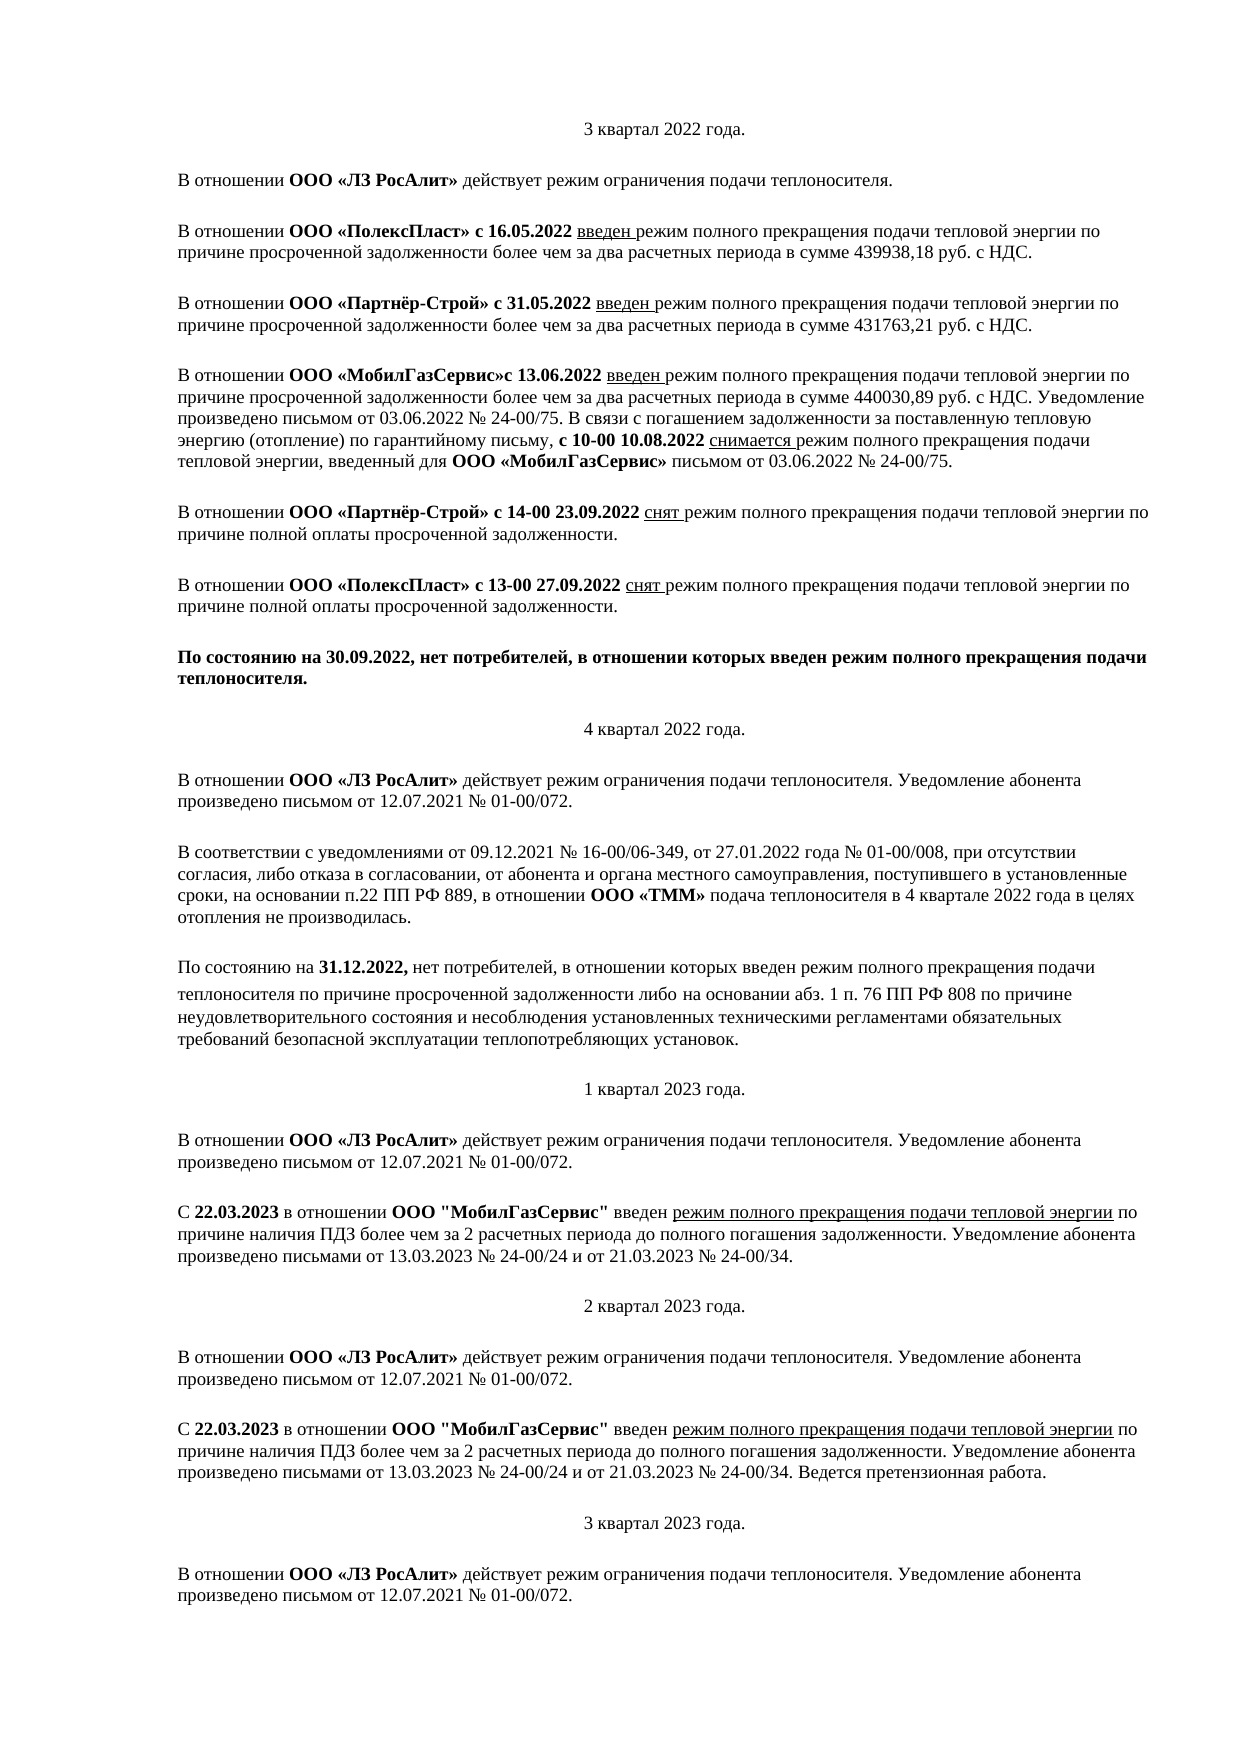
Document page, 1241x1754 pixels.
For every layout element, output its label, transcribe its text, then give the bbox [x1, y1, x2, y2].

text 3 квартал 2022 года. [177, 118, 1152, 140]
text В отношении ООО «ЛЗ РосАлит» действует режим ограничения подачи теплоносителя. Уведомление абонента произведено письмом от 12.07.2021 № 01-00/072. [177, 1563, 1152, 1606]
text В отношении ООО «ЛЗ РосАлит» действует режим ограничения подачи теплоносителя. Уведомление абонента произведено письмом от 12.07.2021 № 01-00/072. [177, 1129, 1152, 1172]
text В соответствии с уведомлениями от 09.12.2021 № 16-00/06-349, от 27.01.2022 года № 01-00/008, при отсутствии согласия, либо отказа в согласовании, от абонента и органа местного самоуправления, поступившего в установленные сроки, на основании п.22 ПП РФ 889, в отношении ООО «ТММ» подача теплоносителя в 4 квартале 2022 года в целях отопления не производилась. [177, 841, 1152, 927]
text В отношении ООО «ЛЗ РосАлит» действует режим ограничения подачи теплоносителя. Уведомление абонента произведено письмом от 12.07.2021 № 01-00/072. [177, 769, 1152, 812]
text В отношении ООО «Партнёр-Строй» с 14-00 23.09.2022 снят режим полного прекращения подачи тепловой энергии по причине полной оплаты просроченной задолженности. [177, 501, 1152, 544]
text 4 квартал 2022 года. [177, 718, 1152, 739]
text С 22.03.2023 в отношении ООО "МобилГазСервис" введен режим полного прекращения подачи тепловой энергии по причине наличия ПДЗ более чем за 2 расчетных периода до полного погашения задолженности. Уведомление абонента произведено письмами от 13.03.2023 № 24-00/24 и от 21.03.2023 № 24-00/34. [177, 1201, 1152, 1266]
text По состоянию на 31.12.2022, нет потребителей, в отношении которых введен режим полного прекращения подачи теплоносителя по причине просроченной задолженности либо на основании абз. 1 п. 76 ПП РФ 808 по причине неудовлетворительного состояния и несоблюдения установленных техническими регламентами обязательных требований безопасной эксплуатации теплопотребляющих установок. [177, 956, 1152, 1049]
text В отношении ООО «МобилГазСервис»с 13.06.2022 введен режим полного прекращения подачи тепловой энергии по причине просроченной задолженности более чем за два расчетных периода в сумме 440030,89 руб. с НДС. Уведомление произведено письмом от 03.06.2022 № 24-00/75. В связи с погашением задолженности за поставленную тепловую энергию (отопление) по гарантийному письму, с 10-00 10.08.2022 снимается режим полного прекращения подачи тепловой энергии, введенный для ООО «МобилГазСервис» письмом от 03.06.2022 № 24-00/75. [177, 364, 1152, 472]
text В отношении ООО «ПолексПласт» с 16.05.2022 введен режим полного прекращения подачи тепловой энергии по причине просроченной задолженности более чем за два расчетных периода в сумме 439938,18 руб. с НДС. [177, 219, 1152, 263]
text 2 квартал 2023 года. [177, 1295, 1152, 1317]
text В отношении ООО «ЛЗ РосАлит» действует режим ограничения подачи теплоносителя. Уведомление абонента произведено письмом от 12.07.2021 № 01-00/072. [177, 1346, 1152, 1389]
text В отношении ООО «Партнёр-Строй» с 31.05.2022 введен режим полного прекращения подачи тепловой энергии по причине просроченной задолженности более чем за два расчетных периода в сумме 431763,21 руб. с НДС. [177, 292, 1152, 335]
text 1 квартал 2023 года. [177, 1078, 1152, 1100]
text В отношении ООО «ЛЗ РосАлит» действует режим ограничения подачи теплоносителя. [177, 169, 1152, 190]
text По состоянию на 30.09.2022, нет потребителей, в отношении которых введен режим полного прекращения подачи теплоносителя. [177, 646, 1152, 689]
text В отношении ООО «ПолексПласт» с 13-00 27.09.2022 снят режим полного прекращения подачи тепловой энергии по причине полной оплаты просроченной задолженности. [177, 573, 1152, 617]
text 3 квартал 2023 года. [177, 1512, 1152, 1534]
